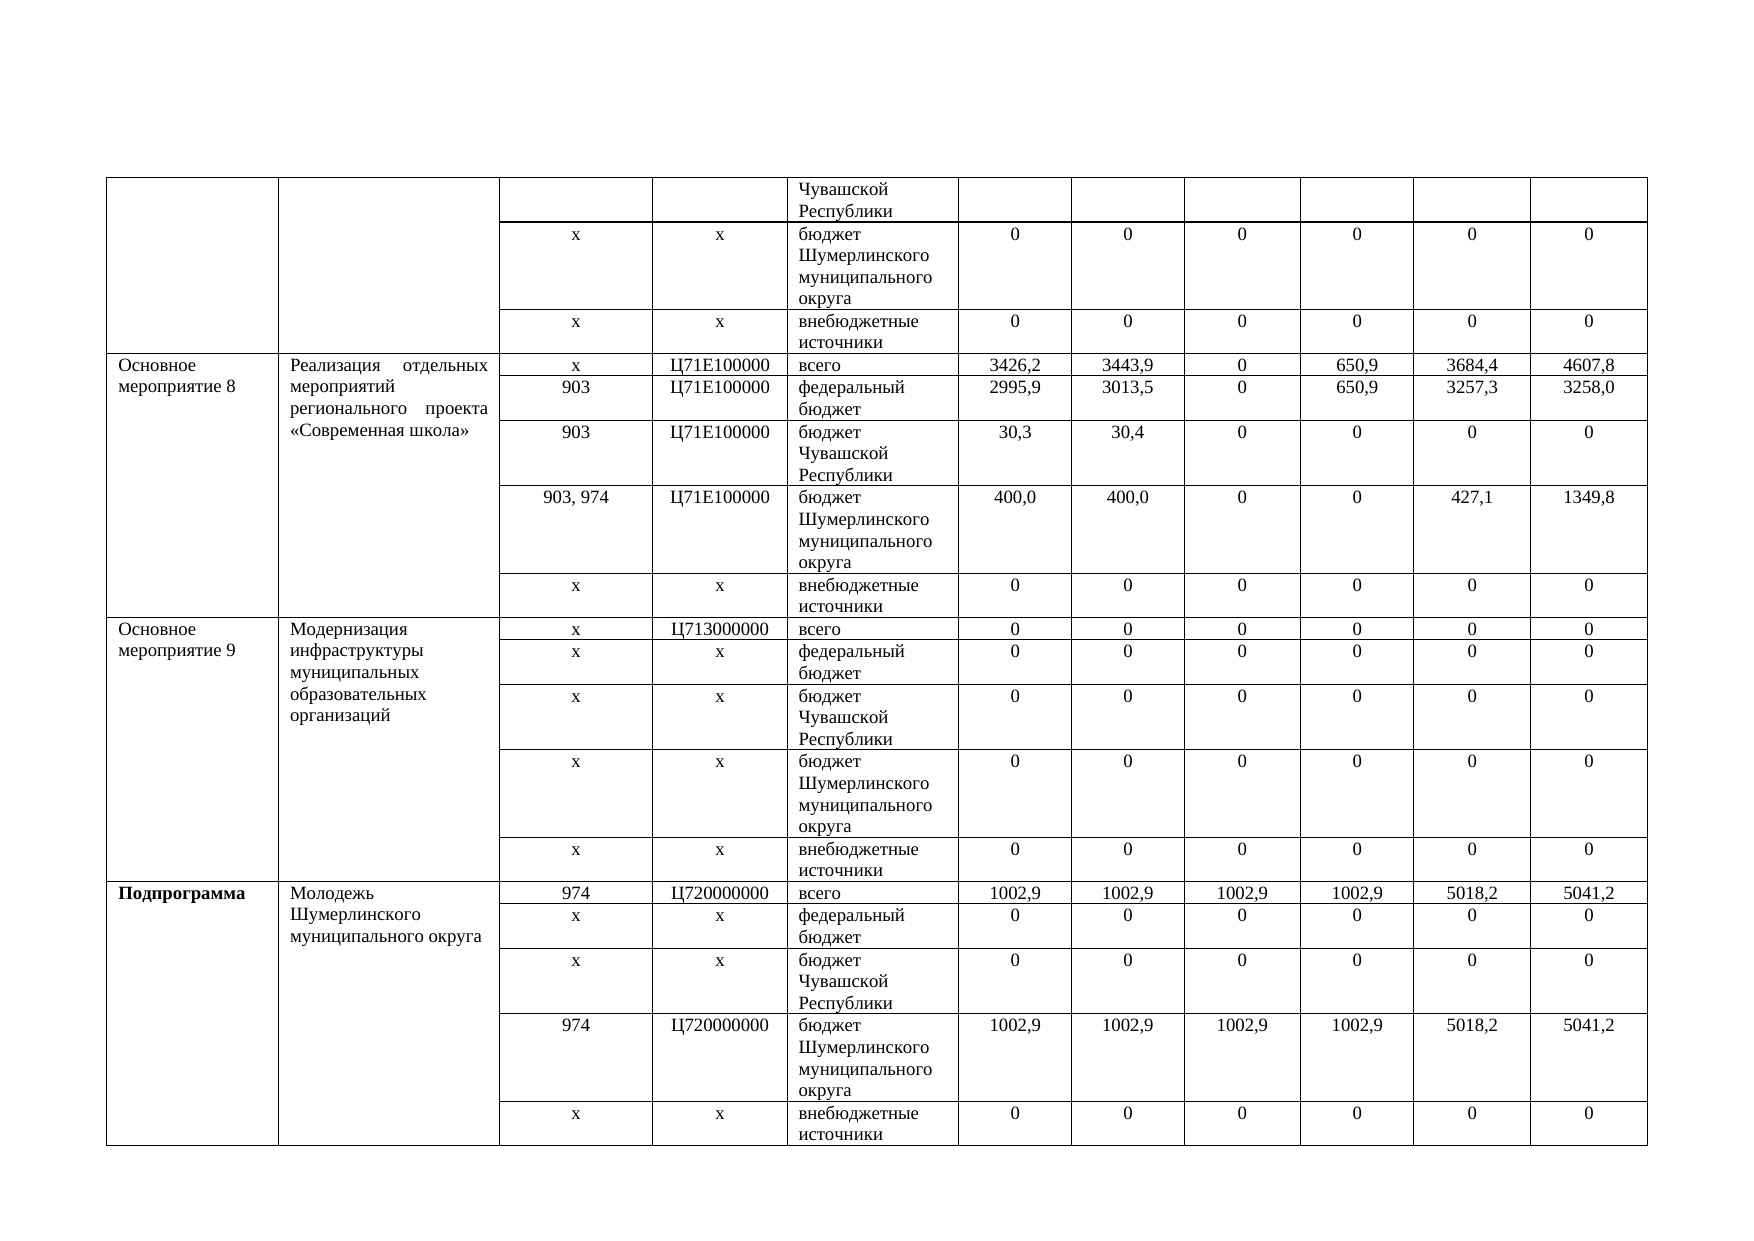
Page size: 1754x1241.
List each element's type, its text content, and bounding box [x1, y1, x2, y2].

table_cell 0 [1531, 618, 1647, 639]
table_cell 0 [1072, 640, 1184, 683]
table_cell x [653, 178, 787, 221]
table_cell бюджет Чувашской Республики [788, 421, 958, 485]
table_cell x [500, 640, 652, 683]
table_cell 400,0 [1072, 486, 1184, 573]
table_cell 0 [959, 574, 1071, 617]
table_cell 0 [1414, 750, 1530, 837]
table_cell 0 [1301, 486, 1413, 573]
table_cell Ц71Е100000 [653, 421, 787, 485]
table_cell бюджет Чувашской Республики [788, 949, 958, 1013]
table_cell Ц720000000 [653, 1014, 787, 1101]
table_cell 0 [1185, 178, 1300, 221]
table_cell 0 [1414, 574, 1530, 617]
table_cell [788, 178, 958, 221]
table_cell 0 [1531, 421, 1647, 485]
table_cell 650,9 [1301, 376, 1413, 419]
table_cell Ц713000000 [653, 618, 787, 639]
table_cell 0 [1072, 618, 1184, 639]
table_cell 0 [1531, 640, 1647, 683]
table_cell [788, 1014, 958, 1101]
table_cell 0 [1414, 223, 1530, 309]
table_cell 0 [1301, 178, 1413, 221]
table_cell 0 [1301, 223, 1413, 309]
table_cell 0 [1185, 838, 1300, 881]
table_cell 1002,9 [1185, 882, 1300, 903]
table_cell 0 [1185, 949, 1300, 1013]
table_cell 30,3 [959, 421, 1071, 485]
table_cell 0 [959, 223, 1071, 309]
table_cell 0 [1301, 421, 1413, 485]
table_cell внебюджетные источники [788, 1102, 958, 1145]
table_cell 0 [1531, 904, 1647, 947]
table_cell 0 [1414, 904, 1530, 947]
table_cell 400,0 [959, 486, 1071, 573]
table_cell 0 [1185, 354, 1300, 375]
table_cell Реализация отдельных мероприятий регионального проекта «Современная школа» [279, 354, 499, 617]
table_cell 0 [1185, 685, 1300, 749]
table_cell Ц71Е100000 [653, 354, 787, 375]
table_cell 5041,2 [1531, 1014, 1647, 1101]
table_cell 0 [1185, 486, 1300, 573]
table_cell 0 [959, 618, 1071, 639]
table_cell 974 [500, 1014, 652, 1101]
table_cell 0 [959, 949, 1071, 1013]
table_cell федеральный бюджет [788, 376, 958, 419]
table_cell x [500, 838, 652, 881]
table_cell x [653, 904, 787, 947]
table_cell 1002,9 [1072, 1014, 1184, 1101]
table_cell Ц71Е100000 [653, 376, 787, 419]
table_cell 0 [959, 310, 1071, 353]
table_cell x [500, 949, 652, 1013]
table_cell 0 [1301, 904, 1413, 947]
table_cell 1002,9 [959, 882, 1071, 903]
table_cell 0 [1072, 838, 1184, 881]
table_cell Ц720000000 [653, 882, 787, 903]
table_cell 0 [1185, 640, 1300, 683]
table_cell 0 [1414, 949, 1530, 1013]
table_cell 1349,8 [1531, 486, 1647, 573]
table_cell бюджет Шумерлинского муниципального округа [788, 223, 958, 309]
table_cell 1002,9 [1185, 1014, 1300, 1101]
table_cell внебюджетные источники [788, 574, 958, 617]
table_cell 3258,0 [1531, 376, 1647, 419]
table_cell x [500, 904, 652, 947]
table_cell 0 [1185, 574, 1300, 617]
table_cell 0 [1072, 949, 1184, 1013]
table_cell внебюджетные источники [788, 838, 958, 881]
table_cell 0 [1301, 685, 1413, 749]
table_cell 0 [1185, 618, 1300, 639]
table_cell 0 [1531, 838, 1647, 881]
table_cell 974 [500, 882, 652, 903]
table_cell федеральный бюджет [788, 904, 958, 947]
table_cell x [653, 574, 787, 617]
table_cell Модернизация инфраструктуры муниципальных образовательных организаций [279, 618, 499, 881]
table_cell 0 [959, 178, 1071, 221]
table_cell 650,9 [1301, 354, 1413, 375]
table_cell 0 [1301, 750, 1413, 837]
table_cell Основное мероприятие 8 [107, 354, 278, 617]
table_cell 0 [1531, 178, 1647, 221]
table_cell 0 [1531, 949, 1647, 1013]
table_cell 5018,2 [1414, 1014, 1530, 1101]
table_cell 903 [500, 421, 652, 485]
table_cell федеральный бюджет [788, 640, 958, 683]
table_cell x [653, 640, 787, 683]
table_cell x [500, 1102, 652, 1145]
table_cell x [653, 838, 787, 881]
table_cell 0 [1301, 949, 1413, 1013]
table_cell 3426,2 [959, 354, 1071, 375]
table_cell Основное мероприятие 9 [107, 618, 278, 881]
table_cell бюджет Шумерлинского муниципального округа [788, 486, 958, 573]
table_cell внебюджетные источники [788, 310, 958, 353]
table_cell x [500, 574, 652, 617]
table_cell 3013,5 [1072, 376, 1184, 419]
table_cell x [500, 750, 652, 837]
table_cell 0 [1301, 838, 1413, 881]
table_cell 1002,9 [959, 1014, 1071, 1101]
table_cell 0 [959, 640, 1071, 683]
table_cell 5018,2 [1414, 882, 1530, 903]
table_cell 4607,8 [1531, 354, 1647, 375]
table_cell 1002,9 [1072, 882, 1184, 903]
table_cell 0 [1072, 750, 1184, 837]
table_cell 0 [1072, 574, 1184, 617]
table_cell 0 [1185, 1102, 1300, 1145]
table_cell 2995,9 [959, 376, 1071, 419]
table_cell 0 [1414, 178, 1530, 221]
table_cell 0 [1072, 178, 1184, 221]
table_cell 0 [959, 904, 1071, 947]
table_cell 0 [1301, 310, 1413, 353]
table_cell x [500, 685, 652, 749]
table_cell 5041,2 [1531, 882, 1647, 903]
table_cell 903 [500, 376, 652, 419]
table_cell 0 [1531, 685, 1647, 749]
table_cell Подпрограмма [107, 882, 278, 1145]
table_cell 1002,9 [1301, 1014, 1413, 1101]
table_cell 0 [1301, 640, 1413, 683]
table_cell 3257,3 [1414, 376, 1530, 419]
table_cell x [500, 178, 652, 221]
table_cell бюджет Чувашской Республики [788, 685, 958, 749]
table_cell 0 [1185, 310, 1300, 353]
table_cell 30,4 [1072, 421, 1184, 485]
table_cell x [653, 310, 787, 353]
table_cell 0 [959, 750, 1071, 837]
table_cell 0 [1531, 223, 1647, 309]
table_cell 0 [1531, 310, 1647, 353]
table_cell x [500, 223, 652, 309]
table_cell 0 [1301, 574, 1413, 617]
table_cell 0 [1072, 310, 1184, 353]
table_cell 0 [1414, 685, 1530, 749]
table_cell бюджет Шумерлинского муниципального округа [788, 750, 958, 837]
table_cell 0 [959, 1102, 1071, 1145]
table_cell 0 [1072, 223, 1184, 309]
table_cell 0 [1414, 618, 1530, 639]
table_cell 0 [1301, 1102, 1413, 1145]
table_cell 3684,4 [1414, 354, 1530, 375]
table_cell всего [788, 618, 958, 639]
table_cell 0 [1185, 750, 1300, 837]
table_cell x [653, 685, 787, 749]
table_cell х [500, 618, 652, 639]
table_cell Ц71Е100000 [653, 486, 787, 573]
table_cell 0 [1072, 1102, 1184, 1145]
table_cell 903, 974 [500, 486, 652, 573]
table_cell x [653, 750, 787, 837]
table_cell всего [788, 882, 958, 903]
table_cell 0 [959, 838, 1071, 881]
table_cell x [653, 223, 787, 309]
table_cell 0 [1301, 618, 1413, 639]
table_cell 427,1 [1414, 486, 1530, 573]
table_cell 0 [1414, 310, 1530, 353]
table_cell 0 [1185, 223, 1300, 309]
table_cell 0 [1414, 640, 1530, 683]
table_cell 0 [1185, 421, 1300, 485]
table_cell x [653, 949, 787, 1013]
table_cell 0 [1072, 904, 1184, 947]
table_cell Молодежь Шумерлинского муниципального округа [279, 882, 499, 1145]
table_cell 0 [1185, 376, 1300, 419]
table_cell x [500, 310, 652, 353]
table_cell 0 [1072, 685, 1184, 749]
table_cell 0 [1185, 904, 1300, 947]
table_cell 1002,9 [1301, 882, 1413, 903]
table_cell 0 [1531, 574, 1647, 617]
table_cell всего [788, 354, 958, 375]
table_cell 0 [1531, 1102, 1647, 1145]
table_cell 0 [959, 685, 1071, 749]
table_cell 0 [1531, 750, 1647, 837]
table_cell x [653, 1102, 787, 1145]
table_cell 3443,9 [1072, 354, 1184, 375]
table_cell х [500, 354, 652, 375]
table_cell 0 [1414, 1102, 1530, 1145]
table_cell 0 [1414, 421, 1530, 485]
table_cell 0 [1414, 838, 1530, 881]
